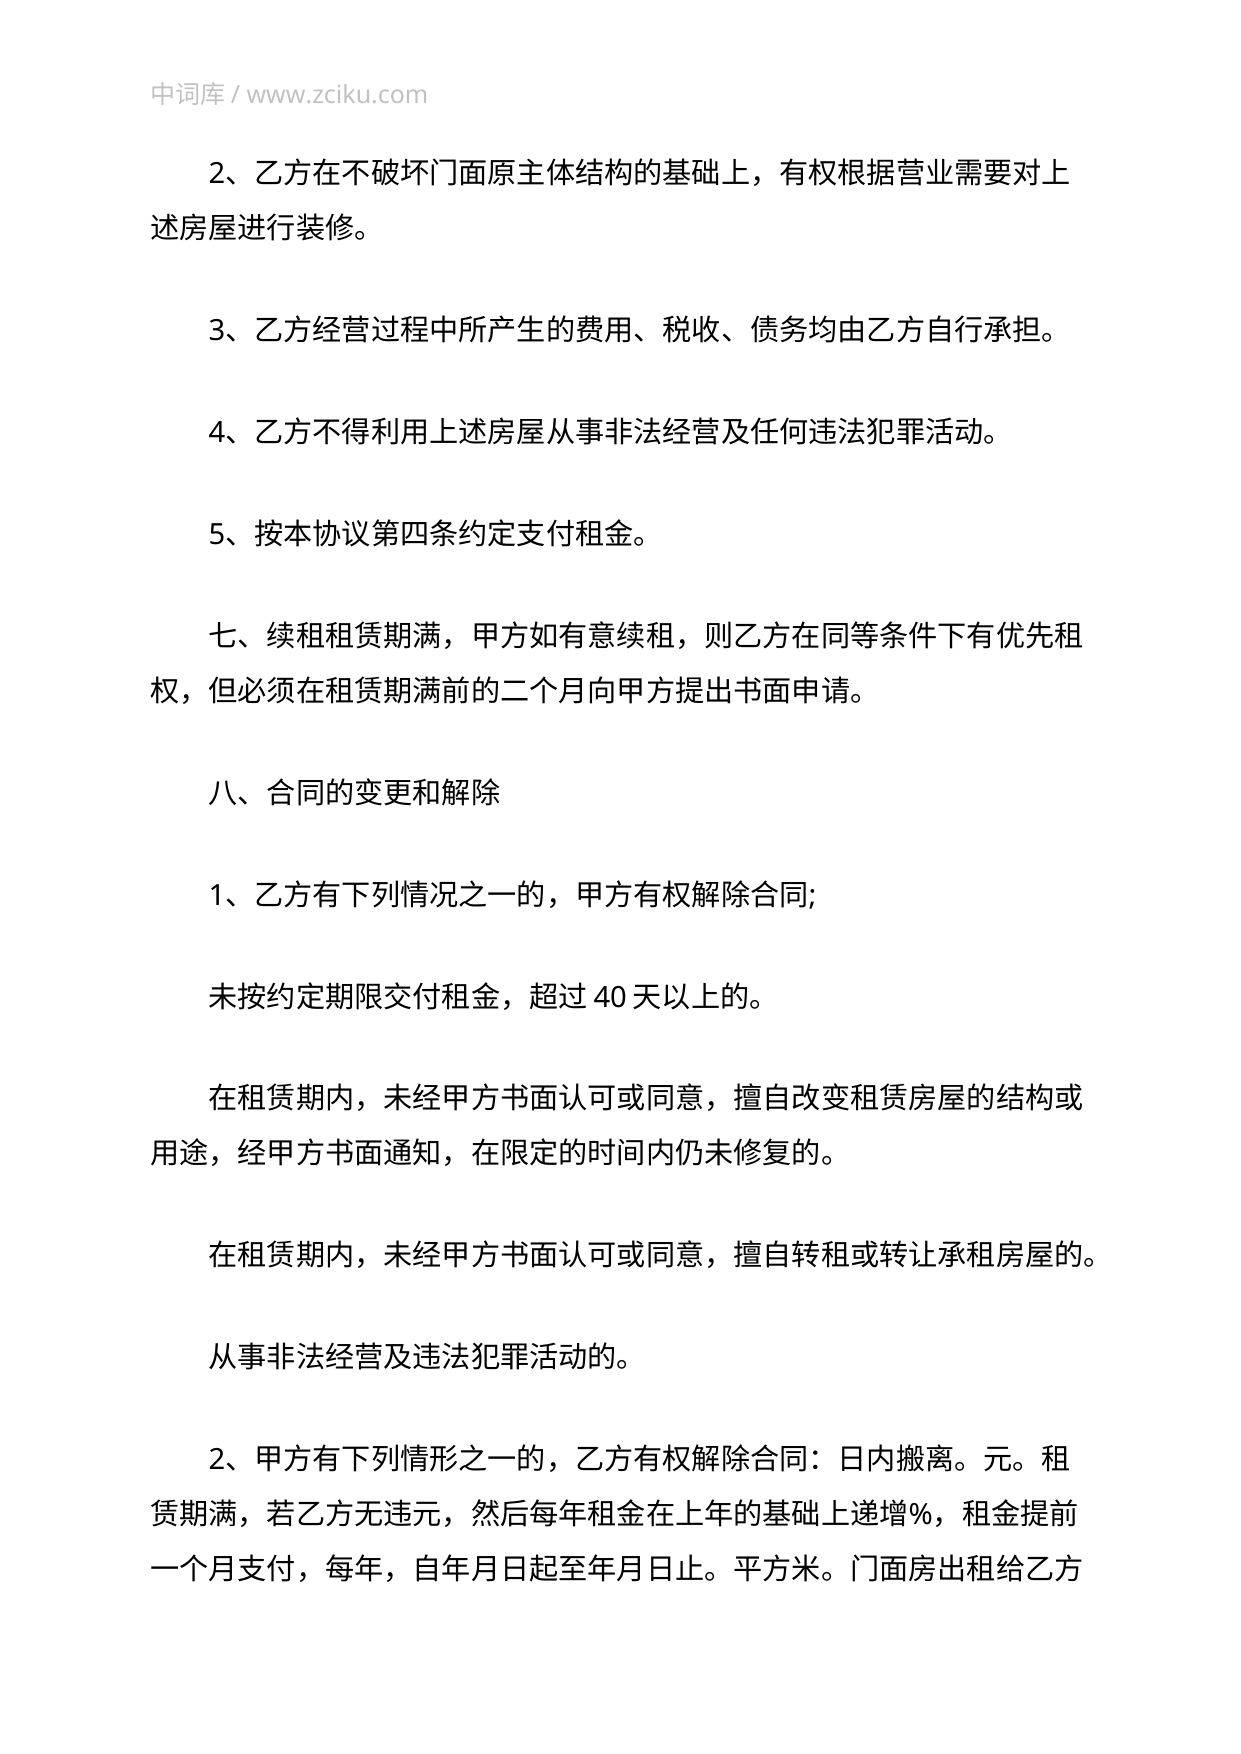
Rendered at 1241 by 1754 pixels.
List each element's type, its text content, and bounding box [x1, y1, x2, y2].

text 3、乙方经营过程中所产生的费用、税收、债务均由乙方自行承担。 [150, 307, 1090, 349]
text 八、合同的变更和解除 [150, 769, 1090, 812]
text 未按约定期限交付租金，超过40天以上的。 [150, 973, 1090, 1016]
text 七、续租租赁期满，甲方如有意续租，则乙方在同等条件下有优先租权，但必须在租赁期满前的二个月向甲方提出书面申请。 [150, 613, 1090, 710]
text 2、乙方在不破坏门面原主体结构的基础上，有权根据营业需要对上述房屋进行装修。 [150, 150, 1090, 247]
text 从事非法经营及违法犯罪活动的。 [150, 1333, 1090, 1376]
text 5、按本协议第四条约定支付租金。 [150, 511, 1090, 553]
text 4、乙方不得利用上述房屋从事非法经营及任何违法犯罪活动。 [150, 409, 1090, 451]
text 在租赁期内，未经甲方书面认可或同意，擅自改变租赁房屋的结构或用途，经甲方书面通知，在限定的时间内仍未修复的。 [150, 1075, 1090, 1172]
text 在租赁期内，未经甲方书面认可或同意，擅自转租或转让承租房屋的。 [150, 1232, 1090, 1274]
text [150, 1435, 1090, 1588]
text 1、乙方有下列情况之一的，甲方有权解除合同; [150, 871, 1090, 913]
